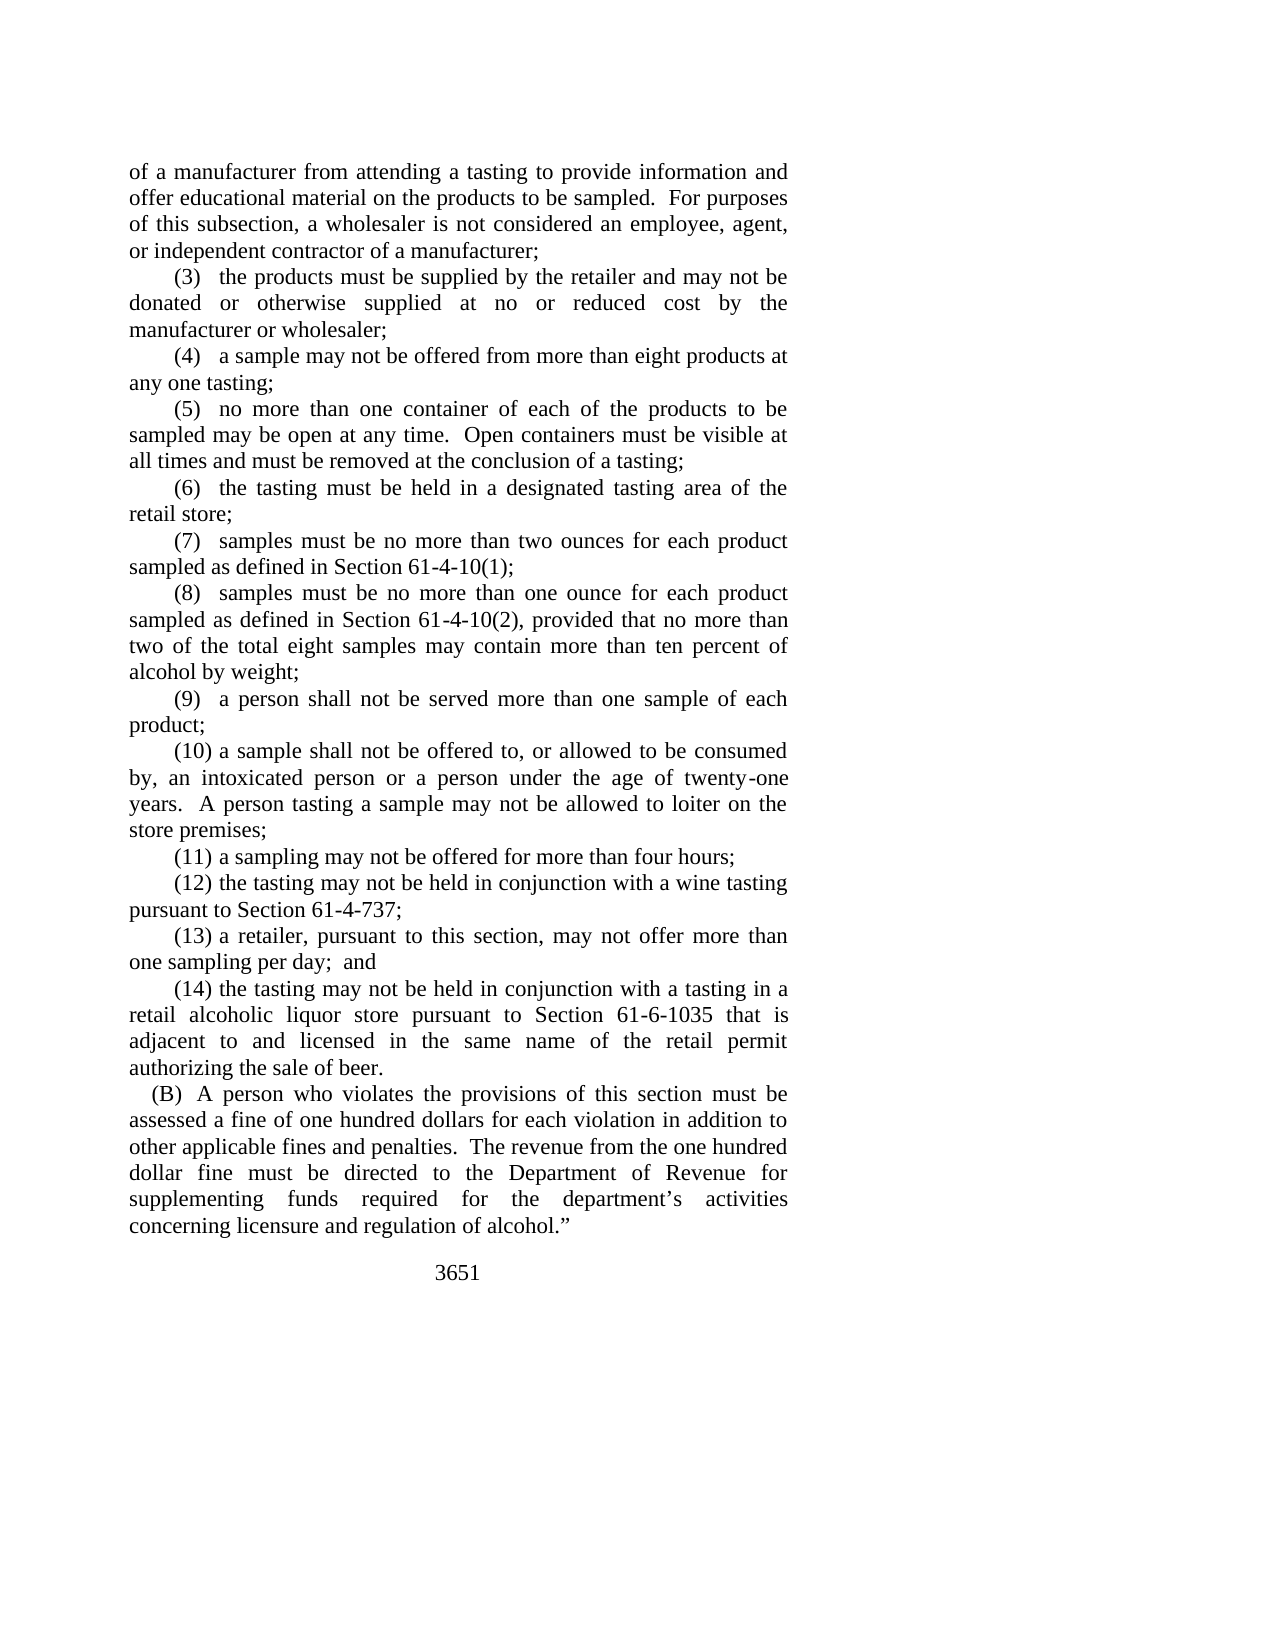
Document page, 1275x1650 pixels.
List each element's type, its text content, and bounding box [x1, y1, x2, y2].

text (11) a sampling may not be offered for more than four hours; [129, 843, 789, 869]
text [129, 158, 789, 263]
text (14) the tasting may not be held in conjunction with a tasting in a retail alcoholic liquor store pursuant to Section 61-6-1035 that is adjacent to and licensed in the same name of the retail permit authorizing the sale of beer. [129, 975, 789, 1080]
text (5) no more than one container of each of the products to be sampled may be open at any time. Open containers must be visible at all times and must be removed at the conclusion of a tasting; [129, 395, 789, 474]
text (12) the tasting may not be held in conjunction with a wine tasting pursuant to Section 61-4-737; [129, 869, 789, 922]
text (4) a sample may not be offered from more than eight products at any one tasting; [129, 342, 789, 395]
text (B) A person who violates the provisions of this section must be assessed a fine of one hundred dollars for each violation in addition to other applicable fines and penalties. The revenue from the one hundred dollar fine must be directed to the Department of Revenue for supplementing funds required for the department’s activities concerning licensure and regulation of alcohol.” [129, 1080, 789, 1238]
text (9) a person shall not be served more than one sample of each product; [129, 685, 789, 737]
text (6) the tasting must be held in a designated tasting area of the retail store; [129, 474, 789, 527]
text (10) a sample shall not be offered to, or allowed to be consumed by, an intoxicated person or a person under the age of twenty-one years. A person tasting a sample may not be allowed to loiter on the store premises; [129, 737, 789, 843]
text (8) samples must be no more than one ounce for each product sampled as defined in Section 61-4-10(2), provided that no more than two of the total eight samples may contain more than ten percent of alcohol by weight; [129, 579, 789, 685]
text (13) a retailer, pursuant to this section, may not offer more than one sampling per day; and [129, 922, 789, 975]
text (3) the products must be supplied by the retailer and may not be donated or otherwise supplied at no or reduced cost by the manufacturer or wholesaler; [129, 263, 789, 342]
text (7) samples must be no more than two ounces for each product sampled as defined in Section 61-4-10(1); [129, 527, 789, 579]
